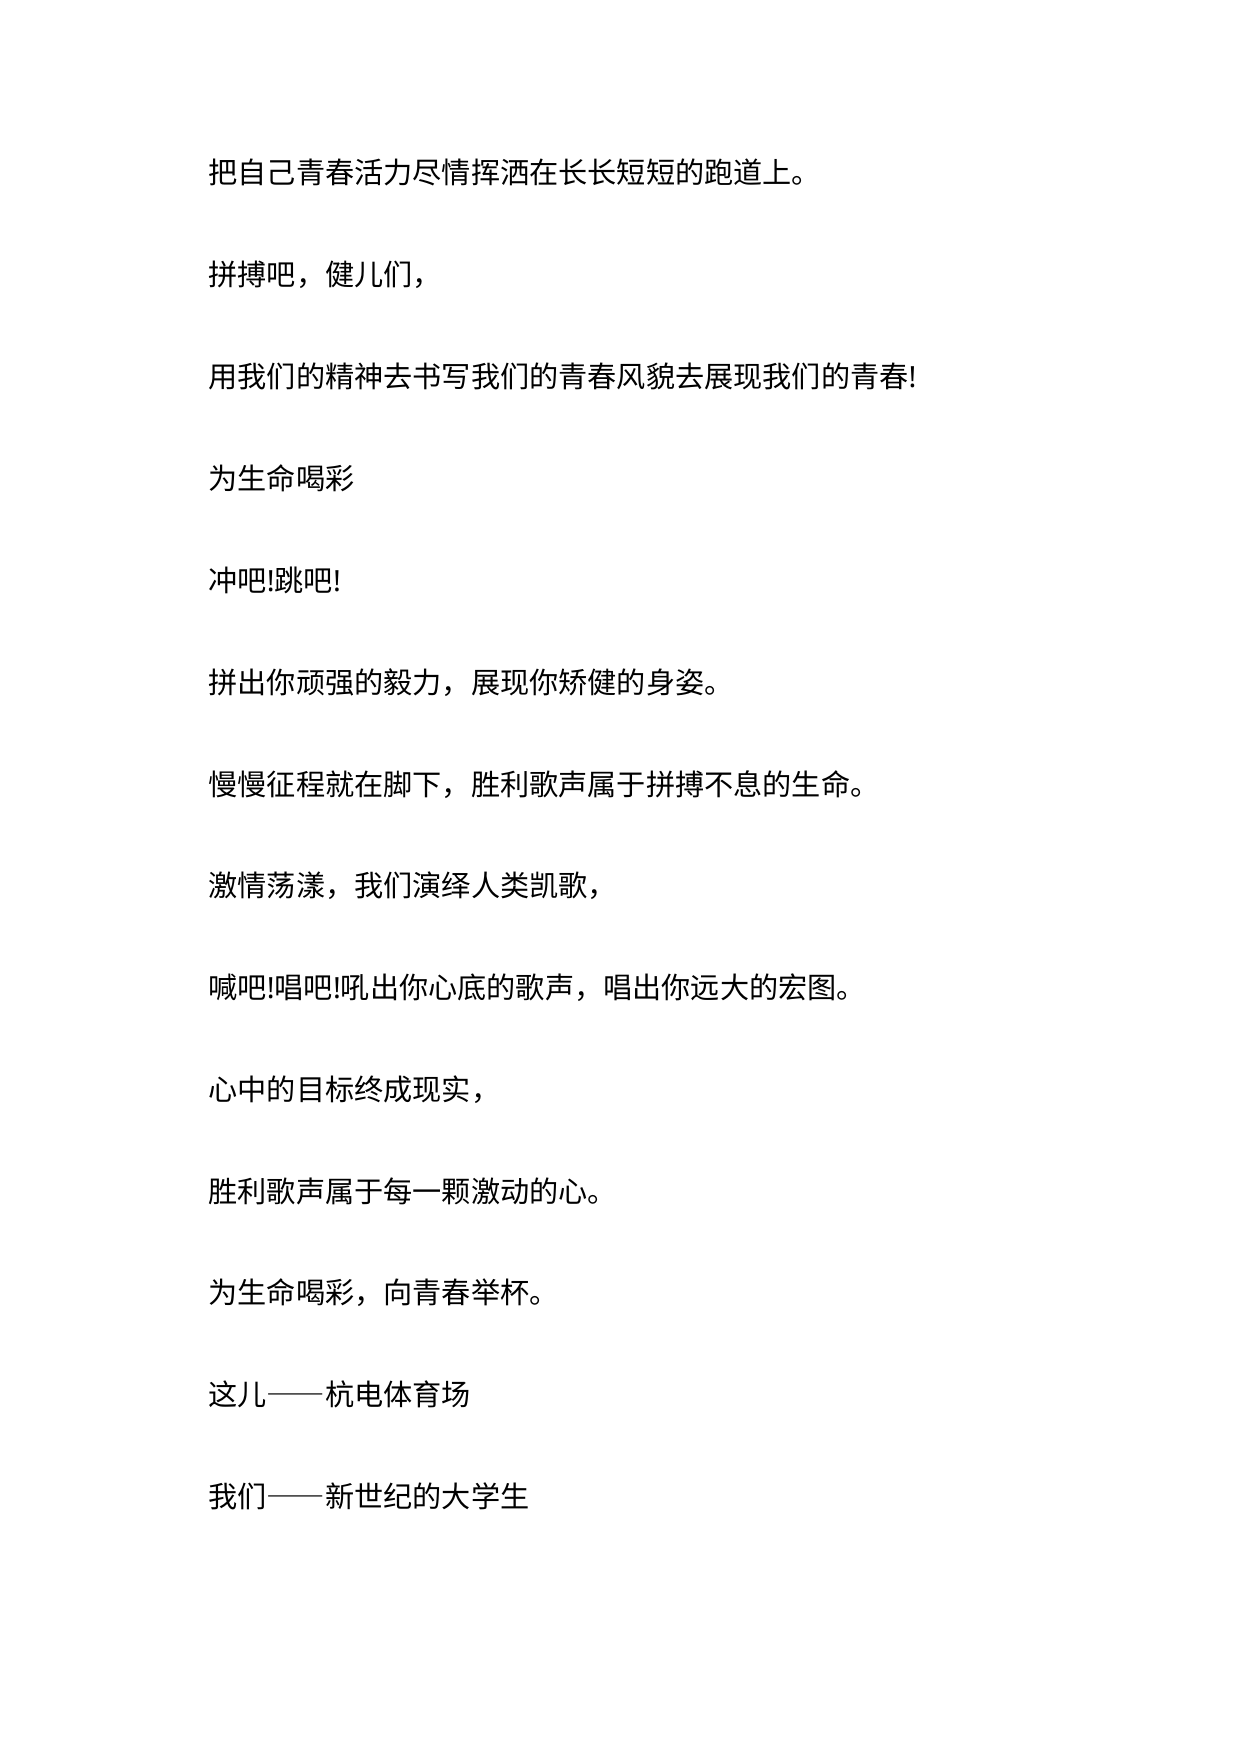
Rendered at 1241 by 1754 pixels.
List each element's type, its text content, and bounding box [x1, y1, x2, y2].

text 用我们的精神去书写我们的青春风貌去展现我们的青春! [150, 353, 1090, 396]
text 这儿——杭电体育场 [150, 1372, 1090, 1414]
text 心中的目标终成现实， [150, 1067, 1090, 1109]
text 喊吧!唱吧!吼出你心底的歌声，唱出你远大的宏图。 [150, 964, 1090, 1007]
text 胜利歌声属于每一颗激动的心。 [150, 1168, 1090, 1211]
text 慢慢征程就在脚下，胜利歌声属于拼搏不息的生命。 [150, 761, 1090, 803]
text 冲吧!跳吧! [150, 557, 1090, 600]
text 拼搏吧，健儿们， [150, 252, 1090, 294]
text 为生命喝彩，向青春举杯。 [150, 1270, 1090, 1312]
text 拼出你顽强的毅力，展现你矫健的身姿。 [150, 659, 1090, 702]
text 激情荡漾，我们演绎人类凯歌， [150, 863, 1090, 905]
text 把自己青春活力尽情挥洒在长长短短的跑道上。 [150, 150, 1090, 192]
text 为生命喝彩 [150, 456, 1090, 498]
text 我们——新世纪的大学生 [150, 1474, 1090, 1516]
